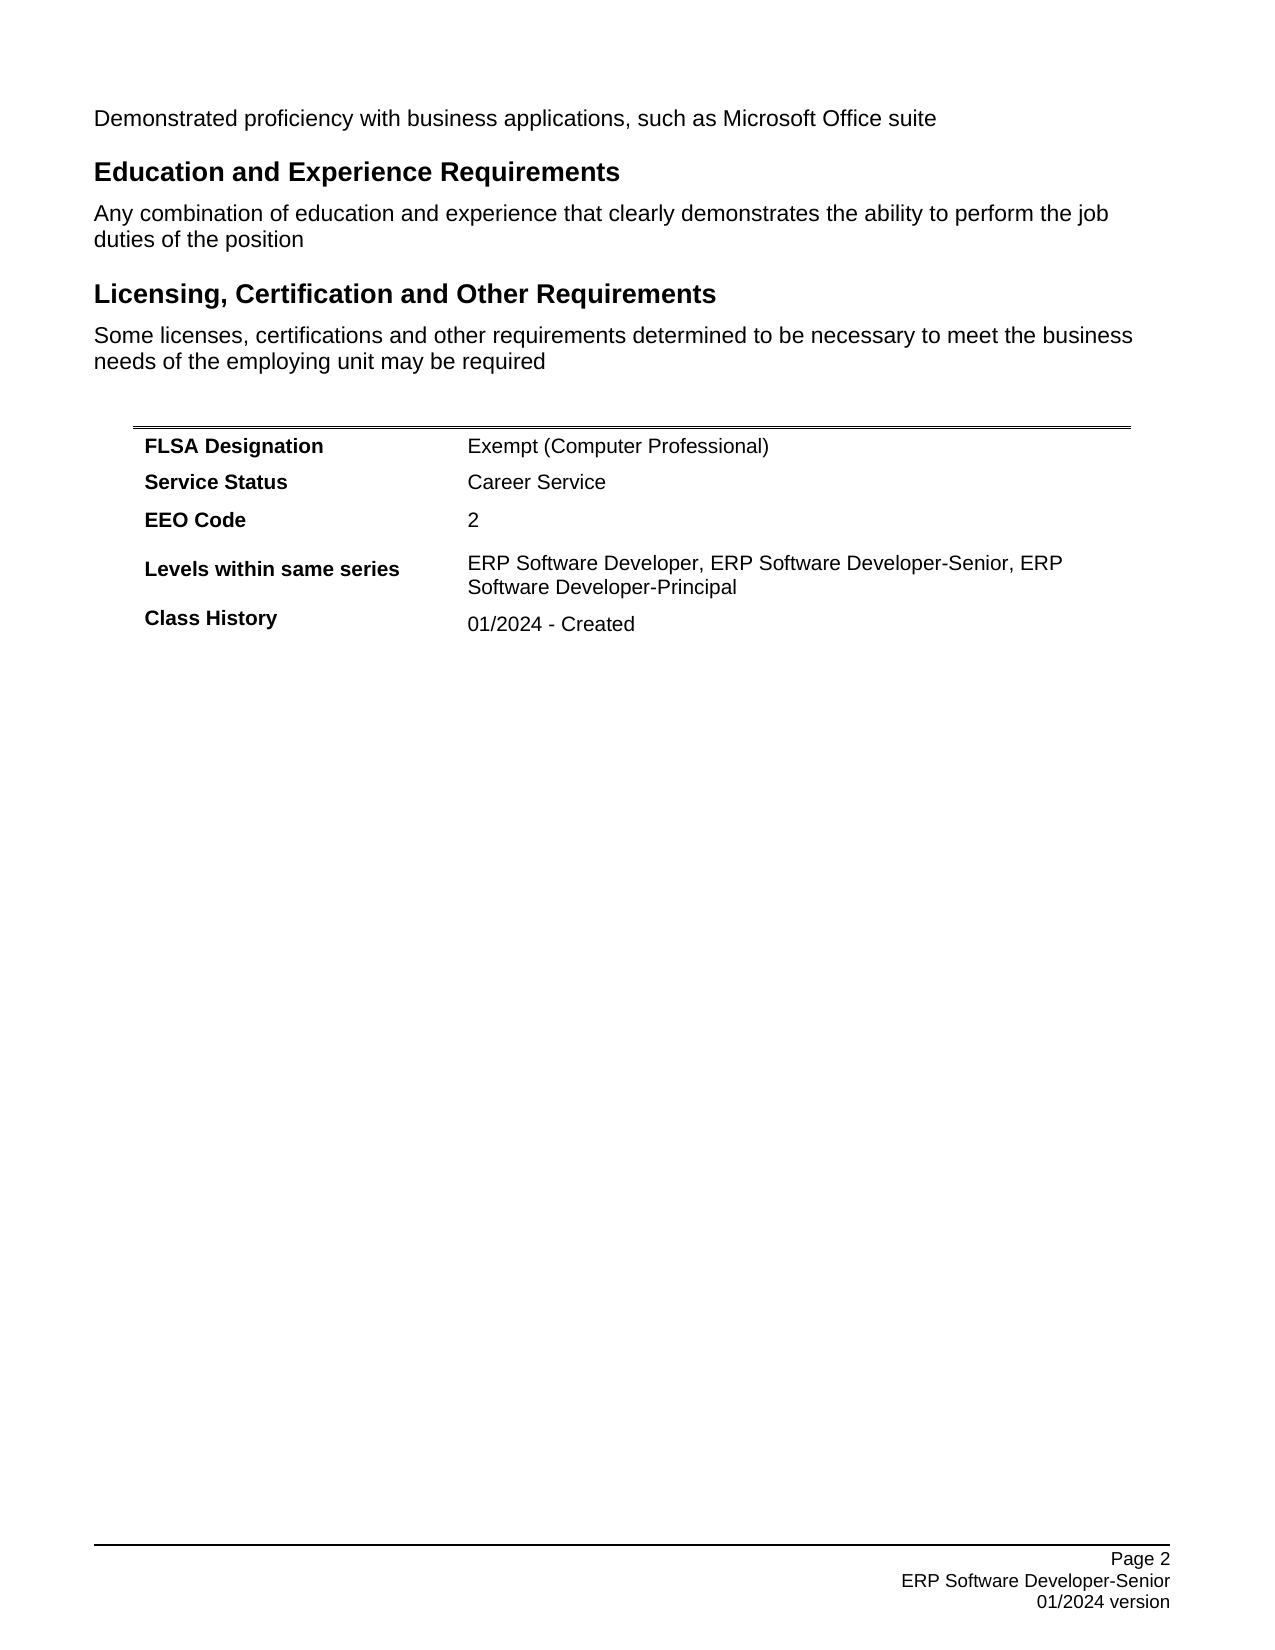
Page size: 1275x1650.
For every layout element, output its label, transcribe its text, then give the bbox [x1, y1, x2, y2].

table_cell Levels within same series [133, 538, 456, 598]
table_cell Service Status [133, 463, 456, 501]
text Demonstrated proficiency with business applications, such as Microsoft Office suite [94, 105, 1170, 131]
text Education and Experience Requirements [94, 156, 1170, 188]
table_cell Career Service [456, 463, 1131, 501]
text Some licenses, certifications and other requirements determined to be necessary to meet the business needs of the employing unit may be required [94, 322, 1170, 374]
table_cell EEO Code [133, 501, 456, 538]
table_header FLSA Designation [133, 429, 456, 463]
text Licensing, Certification and Other Requirements [94, 278, 1170, 309]
table_cell ERP Software Developer, ERP Software Developer-Senior, ERP Software Developer-Principal [456, 538, 1131, 598]
table_cell Class History [133, 599, 456, 636]
table_cell 2 [456, 501, 1131, 538]
table_header Exempt (Computer Professional) [456, 429, 1131, 463]
table_cell 01/2024 - Created [456, 599, 1131, 636]
text Any combination of education and experience that clearly demonstrates the ability to perform the job duties of the position [94, 200, 1170, 253]
